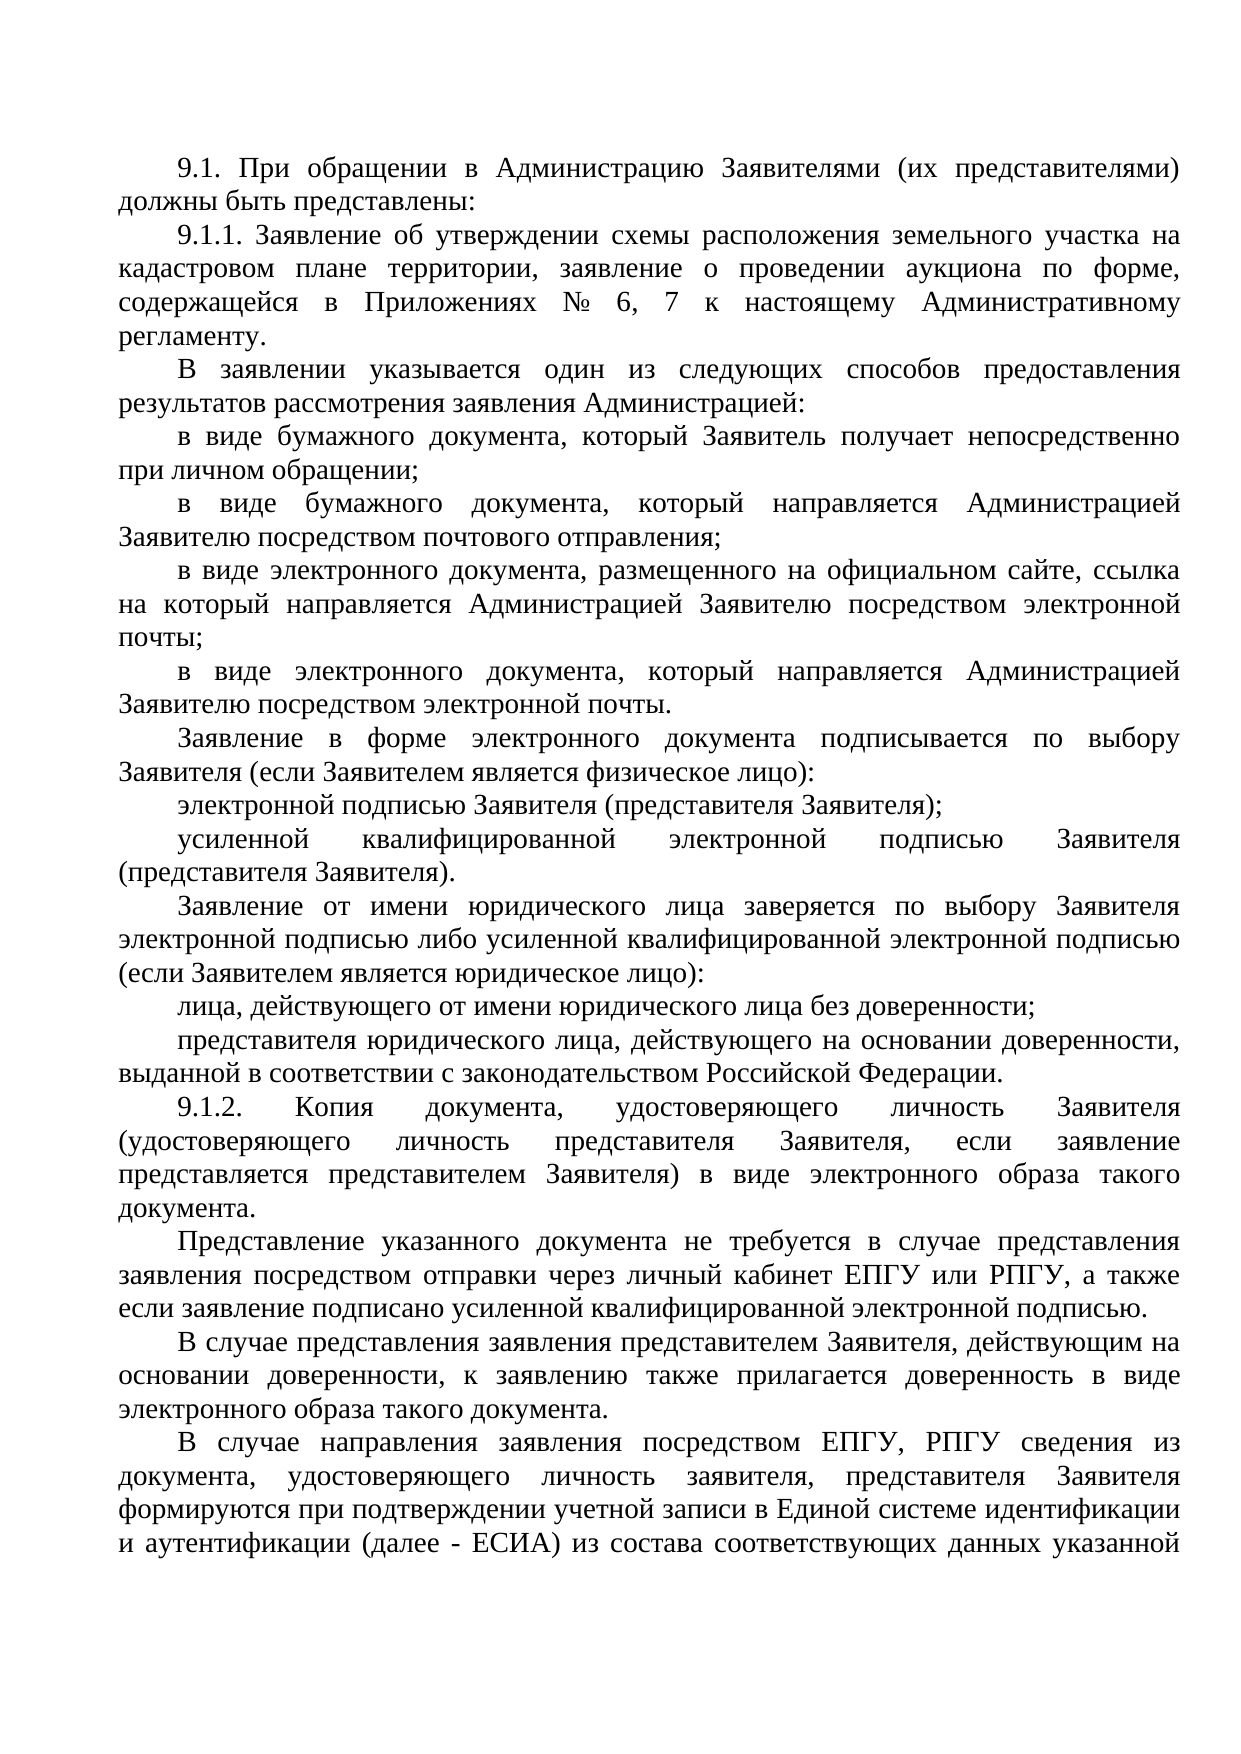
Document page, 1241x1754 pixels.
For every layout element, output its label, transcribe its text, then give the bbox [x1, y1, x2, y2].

text В заявлении указывается один из следующих способов предоставления результатов рассмотрения заявления Администрацией: [118, 351, 1181, 418]
text в виде электронного документа, размещенного на официальном сайте, ссылка на который направляется Администрацией Заявителю посредством электронной почты; [118, 552, 1181, 653]
text В случае представления заявления представителем Заявителя, действующим на основании доверенности, к заявлению также прилагается доверенность в виде электронного образа такого документа. [118, 1324, 1181, 1424]
text Заявление от имени юридического лица заверяется по выбору Заявителя электронной подписью либо усиленной квалифицированной электронной подписью (если Заявителем является юридическое лицо): [118, 888, 1181, 988]
text в виде электронного документа, который направляется Администрацией Заявителю посредством электронной почты. [118, 653, 1181, 720]
text усиленной квалифицированной электронной подписью Заявителя (представителя Заявителя). [118, 821, 1181, 888]
text электронной подписью Заявителя (представителя Заявителя); [118, 787, 1181, 821]
text Заявление в форме электронного документа подписывается по выбору Заявителя (если Заявителем является физическое лицо): [118, 720, 1181, 787]
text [118, 1424, 1181, 1559]
text представителя юридического лица, действующего на основании доверенности, выданной в соответствии с законодательством Российской Федерации. [118, 1022, 1181, 1089]
text 9.1. При обращении в Администрацию Заявителями (их представителями) должны быть представлены: [118, 150, 1181, 217]
text 9.1.1. Заявление об утверждении схемы расположения земельного участка на кадастровом плане территории, заявление о проведении аукциона по форме, содержащейся в Приложениях № 6, 7 к настоящему Административному регламенту. [118, 217, 1181, 351]
text лица, действующего от имени юридического лица без доверенности; [118, 988, 1181, 1022]
text в виде бумажного документа, который Заявитель получает непосредственно при личном обращении; [118, 418, 1181, 485]
text 9.1.2. Копия документа, удостоверяющего личность Заявителя (удостоверяющего личность представителя Заявителя, если заявление представляется представителем Заявителя) в виде электронного образа такого документа. [118, 1089, 1181, 1223]
text Представление указанного документа не требуется в случае представления заявления посредством отправки через личный кабинет ЕПГУ или РПГУ, а также если заявление подписано усиленной квалифицированной электронной подписью. [118, 1223, 1181, 1324]
text в виде бумажного документа, который направляется Администрацией Заявителю посредством почтового отправления; [118, 485, 1181, 552]
